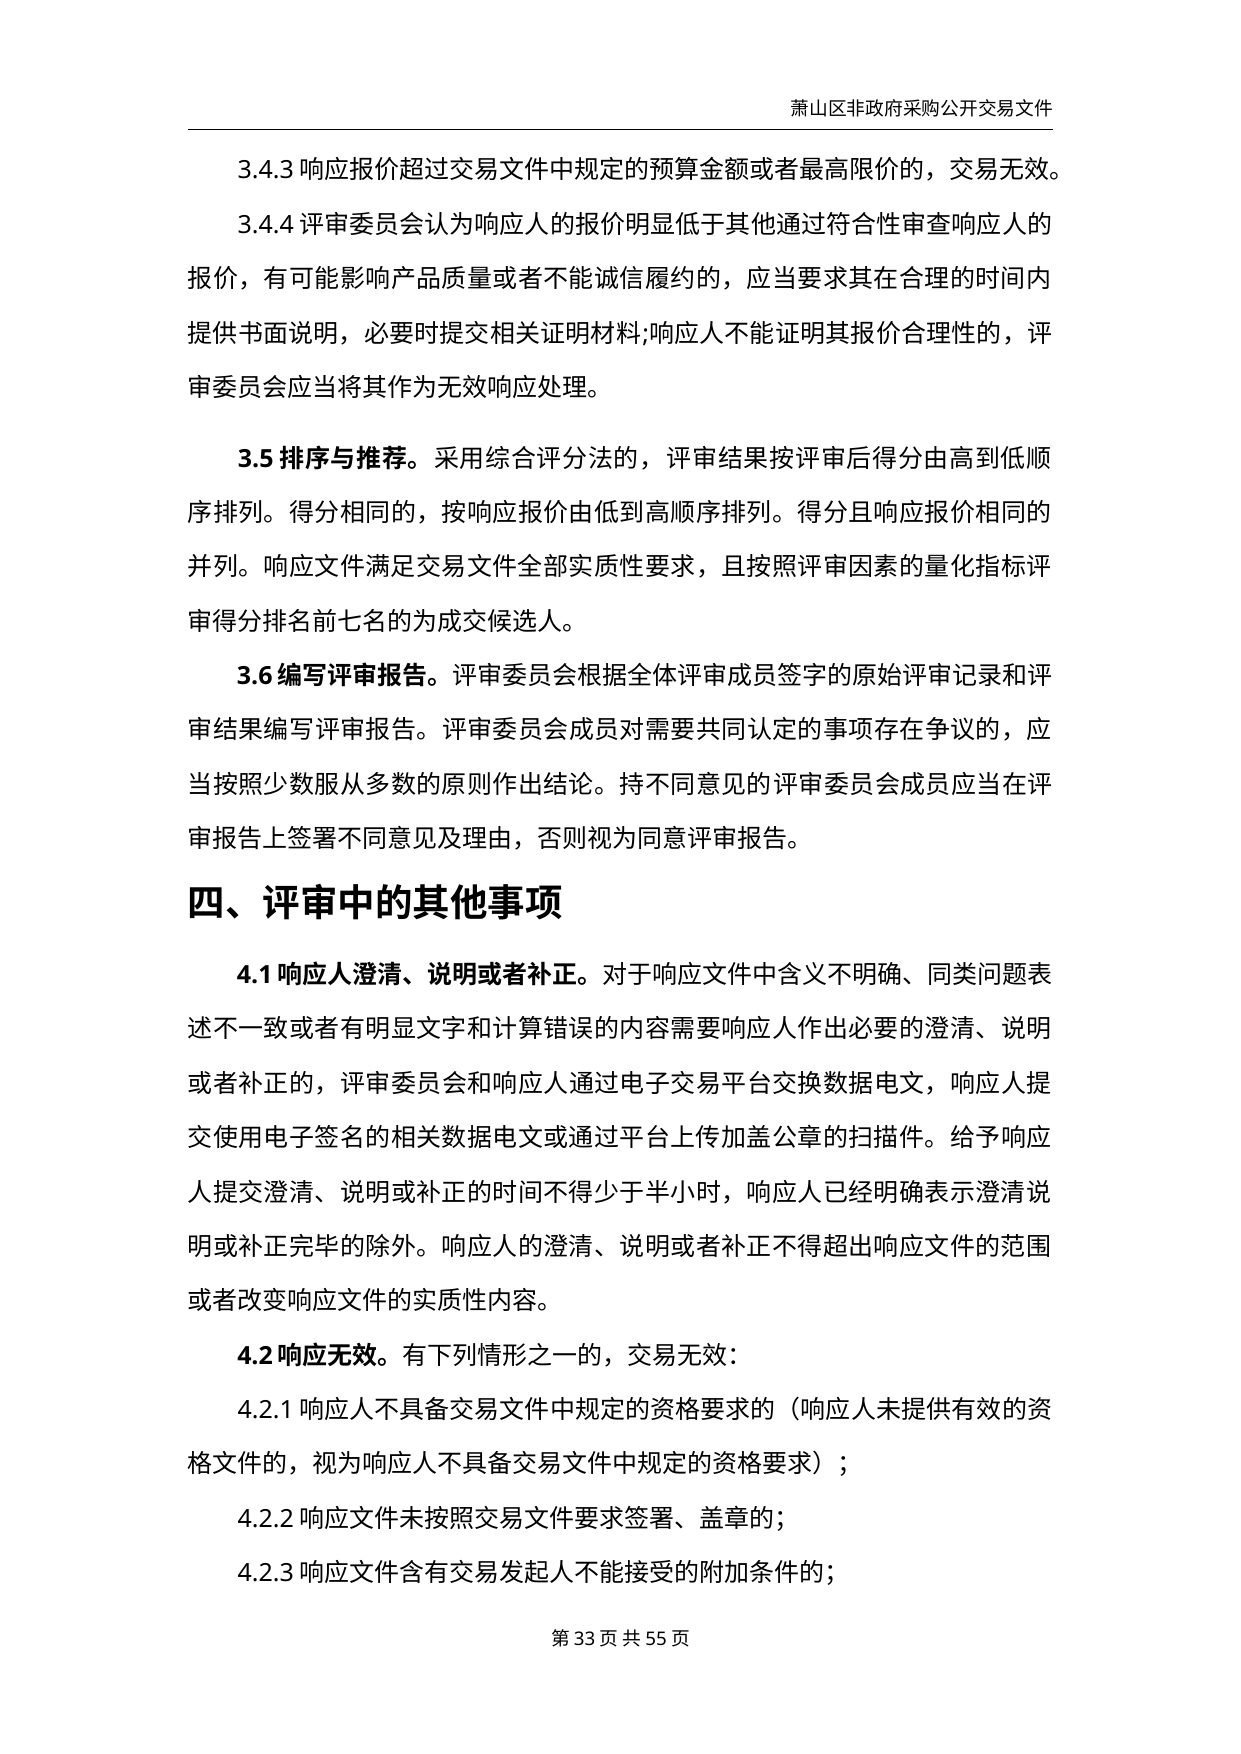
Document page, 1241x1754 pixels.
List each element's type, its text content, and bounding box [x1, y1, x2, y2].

text 3.6编写评审报告。评审委员会根据全体评审成员签字的原始评审记录和评审结果编写评审报告。评审委员会成员对需要共同认定的事项存在争议的，应当按照少数服从多数的原则作出结论。持不同意见的评审委员会成员应当在评审报告上签署不同意见及理由，否则视为同意评审报告。 [187, 656, 1053, 855]
text 四、评审中的其他事项 [187, 873, 1053, 927]
text 4.2.1响应人不具备交易文件中规定的资格要求的（响应人未提供有效的资格文件的，视为响应人不具备交易文件中规定的资格要求）； [187, 1389, 1053, 1480]
text 4.1响应人澄清、说明或者补正。对于响应文件中含义不明确、同类问题表述不一致或者有明显文字和计算错误的内容需要响应人作出必要的澄清、说明或者补正的，评审委员会和响应人通过电子交易平台交换数据电文，响应人提交使用电子签名的相关数据电文或通过平台上传加盖公章的扫描件。给予响应人提交澄清、说明或补正的时间不得少于半小时，响应人已经明确表示澄清说明或补正完毕的除外。响应人的澄清、说明或者补正不得超出响应文件的范围或者改变响应文件的实质性内容。 [187, 954, 1053, 1317]
text 3.5排序与推荐。采用综合评分法的，评审结果按评审后得分由高到低顺序排列。得分相同的，按响应报价由低到高顺序排列。得分且响应报价相同的并列。响应文件满足交易文件全部实质性要求，且按照评审因素的量化指标评审得分排名前七名的为成交候选人。 [187, 438, 1053, 637]
text 3.4.4评审委员会认为响应人的报价明显低于其他通过符合性审查响应人的报价，有可能影响产品质量或者不能诚信履约的，应当要求其在合理的时间内提供书面说明，必要时提交相关证明材料;响应人不能证明其报价合理性的，评审委员会应当将其作为无效响应处理。 [187, 204, 1053, 404]
text 3.4.3响应报价超过交易文件中规定的预算金额或者最高限价的，交易无效。 [187, 150, 1053, 186]
text 4.2响应无效。有下列情形之一的，交易无效： [237, 1335, 1053, 1371]
text 4.2.2响应文件未按照交易文件要求签署、盖章的； [187, 1498, 1053, 1534]
text 4.2.3响应文件含有交易发起人不能接受的附加条件的； [187, 1553, 1053, 1589]
